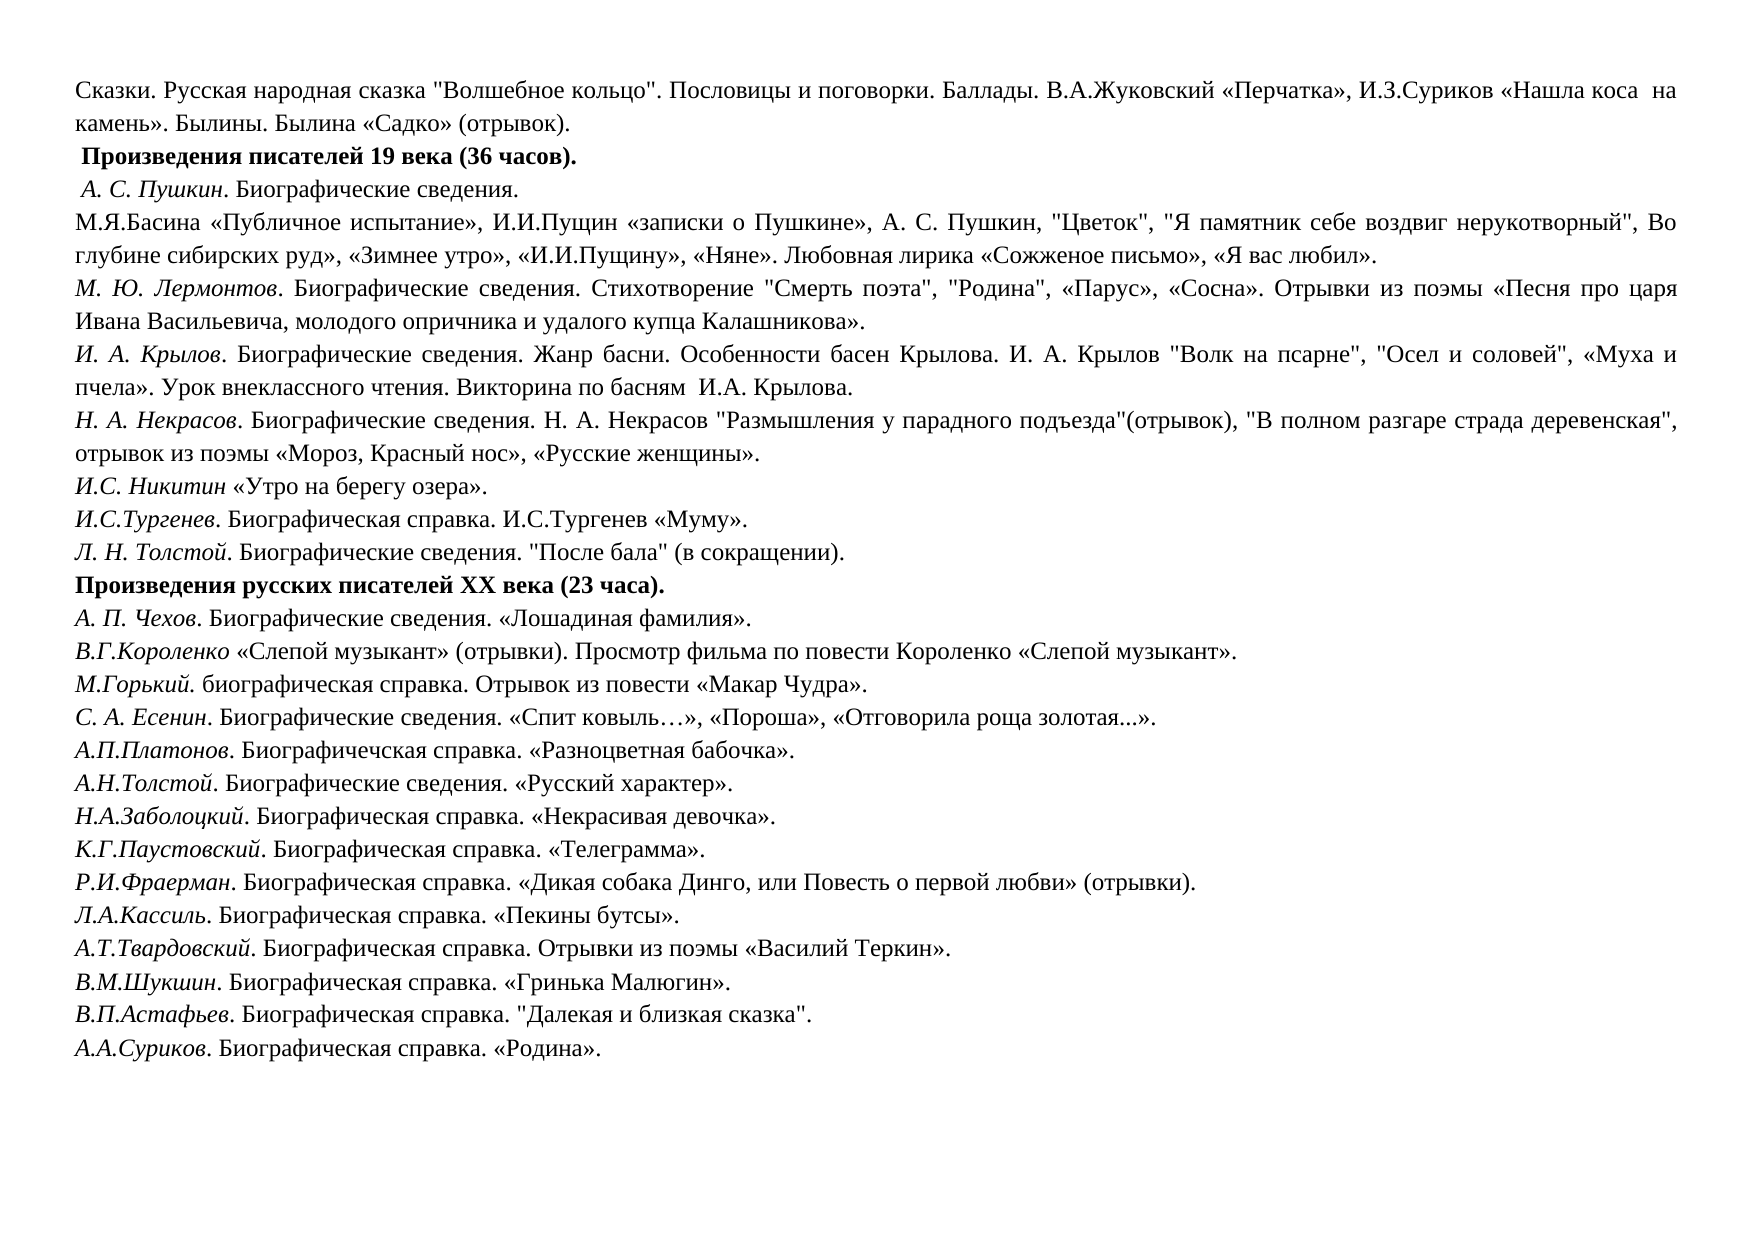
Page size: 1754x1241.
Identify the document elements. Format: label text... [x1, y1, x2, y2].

text М.Я.Басина «Публичное испытание», И.И.Пущин «записки о Пушкине», А. С. Пушкин, "Цветок", "Я памятник себе воздвиг нерукотворный", Во глубине сибирских руд», «Зимнее утро», «И.И.Пущину», «Няне». Любовная лирика «Сожженое письмо», «Я вас любил». [75, 207, 1679, 269]
text А.П.Платонов. Биографичечская справка. «Разноцветная бабочка». [75, 735, 1679, 764]
text Л.А.Кассиль. Биографическая справка. «Пекины бутсы». [75, 901, 1679, 929]
text И.С.Тургенев. Биографическая справка. И.С.Тургенев «Муму». [75, 504, 1679, 533]
text К.Г.Паустовский. Биографическая справка. «Телеграмма». [75, 834, 1679, 863]
text Сказки. Русская народная сказка "Волшебное кольцо". Пословицы и поговорки. Баллады. В.А.Жуковский «Перчатка», И.З.Суриков «Нашла коса на камень». Былины. Былина «Садко» (отрывок). [75, 75, 1679, 137]
text Р.И.Фраерман. Биографическая справка. «Дикая собака Динго, или Повесть о первой любви» (отрывки). [75, 867, 1679, 896]
text Н.А.Заболоцкий. Биографическая справка. «Некрасивая девочка». [75, 801, 1679, 830]
text Произведения русских писателей XX века (23 часа). [75, 570, 1679, 599]
text Н. А. Некрасов. Биографические сведения. Н. А. Некрасов "Размышления у парадного подъезда"(отрывок), "В полном разгаре страда деревенская", отрывок из поэмы «Мороз, Красный нос», «Русские женщины». [75, 405, 1679, 467]
text М.Горький. биографическая справка. Отрывок из повести «Макар Чудра». [75, 669, 1679, 698]
text А. П. Чехов. Биографические сведения. «Лошадиная фамилия». [75, 603, 1679, 632]
text А.Т.Твардовский. Биографическая справка. Отрывки из поэмы «Василий Теркин». [75, 933, 1679, 962]
text В.М.Шукшин. Биографическая справка. «Гринька Малюгин». [75, 967, 1679, 995]
text В.П.Астафьев. Биографическая справка. "Далекая и близкая сказка". [75, 999, 1679, 1028]
text И. А. Крылов. Биографические сведения. Жанр басни. Особенности басен Крылова. И. А. Крылов "Волк на псарне", "Осел и соловей", «Муха и пчела». Урок внеклассного чтения. Викторина по басням И.А. Крылова. [75, 339, 1679, 401]
text Л. Н. Толстой. Биографические сведения. "После бала" (в сокращении). [75, 537, 1679, 566]
text Произведения писателей 19 века (36 часов). [75, 141, 1679, 170]
text М. Ю. Лермонтов. Биографические сведения. Стихотворение "Смерть поэта", "Родина", «Парус», «Сосна». Отрывки из поэмы «Песня про царя Ивана Васильевича, молодого опричника и удалого купца Калашникова». [75, 273, 1679, 335]
text А. С. Пушкин. Биографические сведения. [75, 174, 1679, 203]
text А.Н.Толстой. Биографические сведения. «Русский характер». [75, 768, 1679, 797]
text А.А.Суриков. Биографическая справка. «Родина». [75, 1033, 1679, 1061]
text И.С. Никитин «Утро на берегу озера». [75, 471, 1679, 500]
text С. А. Есенин. Биографические сведения. «Спит ковыль…», «Пороша», «Отговорила роща золотая...». [75, 702, 1679, 731]
text В.Г.Короленко «Слепой музыкант» (отрывки). Просмотр фильма по повести Короленко «Слепой музыкант». [75, 636, 1679, 665]
